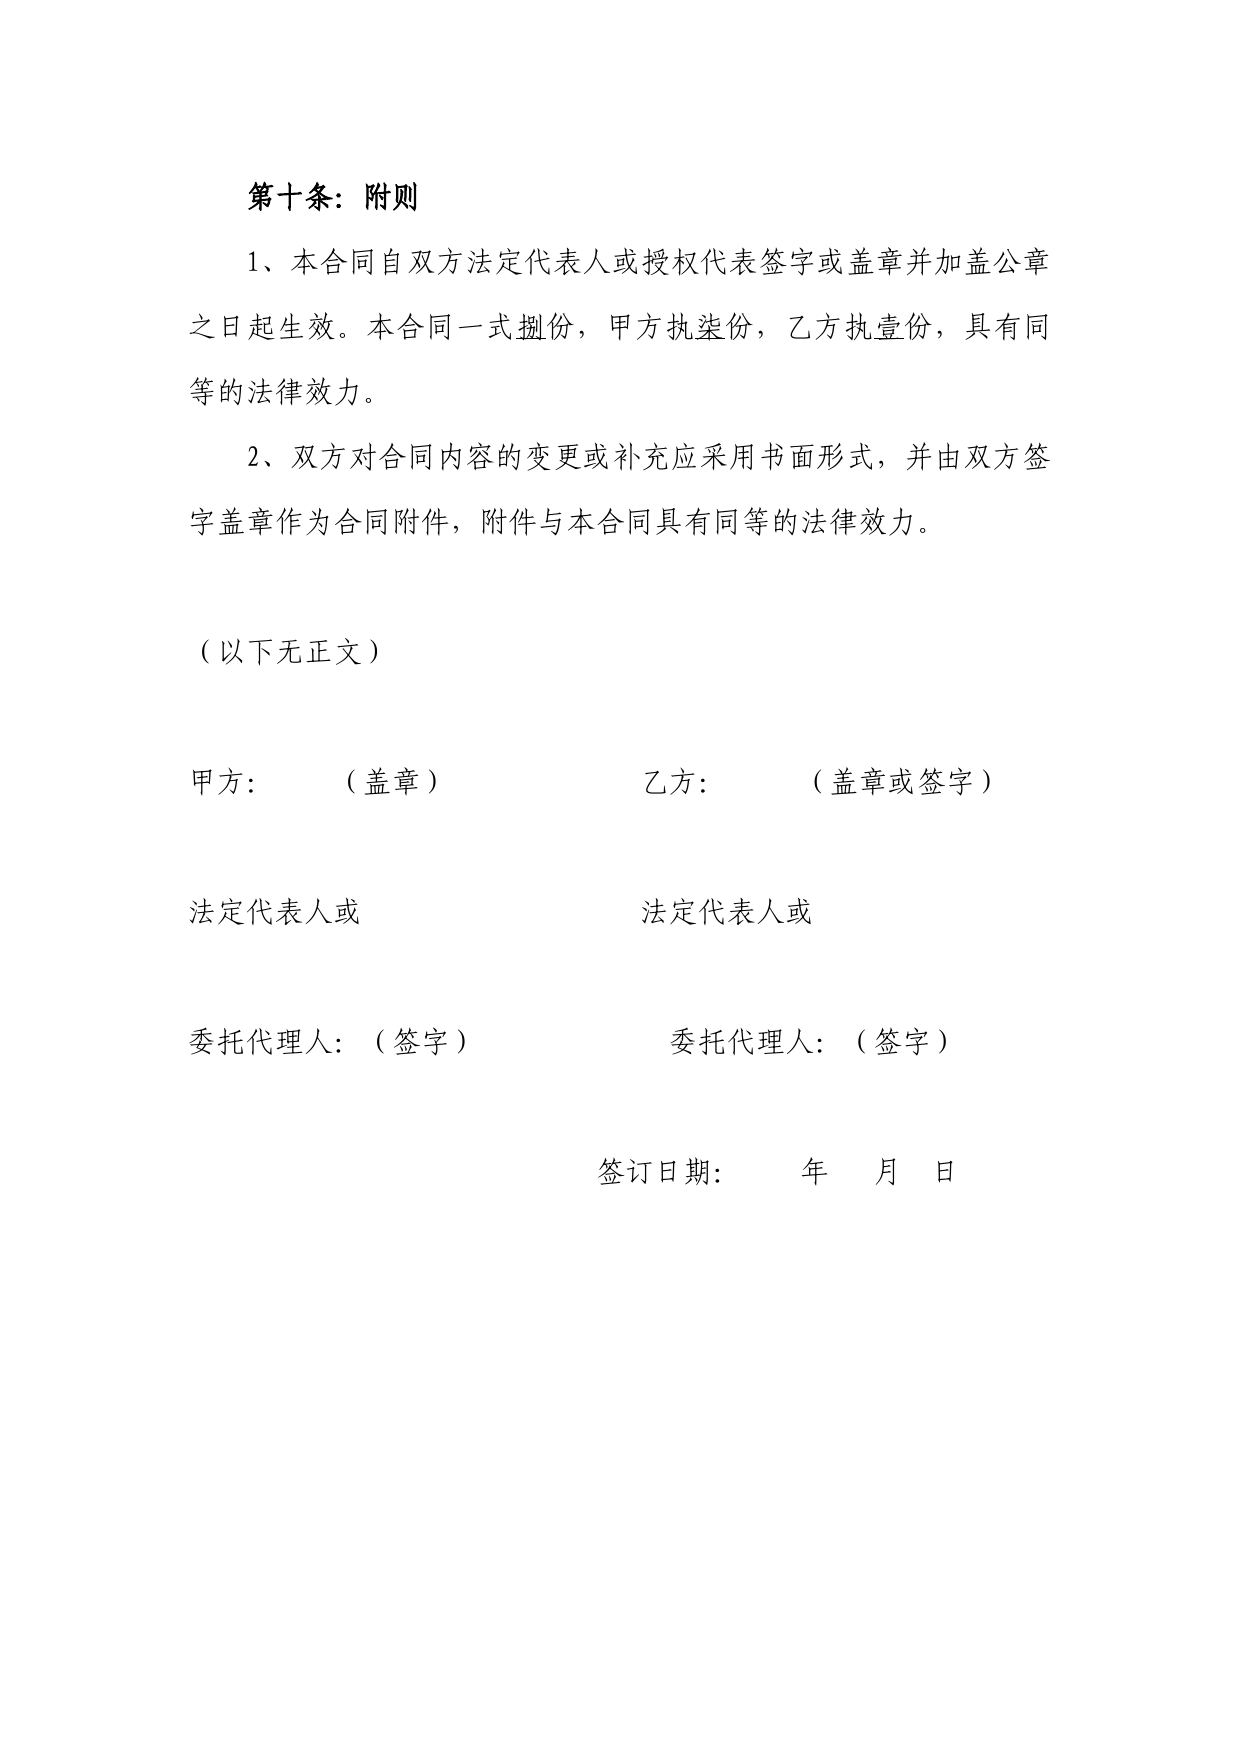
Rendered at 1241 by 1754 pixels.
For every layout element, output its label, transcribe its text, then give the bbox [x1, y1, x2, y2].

text 委托代理人：（签字） 委托代理人：（签字） [187, 1007, 1053, 1072]
text 甲方： （盖章） 乙方： （盖章或签字） [187, 747, 1053, 812]
text 第十条：附则 [187, 162, 1053, 227]
text 法定代表人或 法定代表人或 [187, 877, 1053, 942]
text （以下无正文） [187, 617, 1053, 682]
text 1、本合同自双方法定代表人或授权代表签字或盖章并加盖公章之日起生效。本合同一式捌份，甲方执柒份，乙方执壹份，具有同等的法律效力。 [187, 227, 1053, 422]
text 2、双方对合同内容的变更或补充应采用书面形式，并由双方签字盖章作为合同附件，附件与本合同具有同等的法律效力。 [187, 422, 1053, 552]
text 签订日期： 年 月 日 [187, 1137, 1053, 1202]
